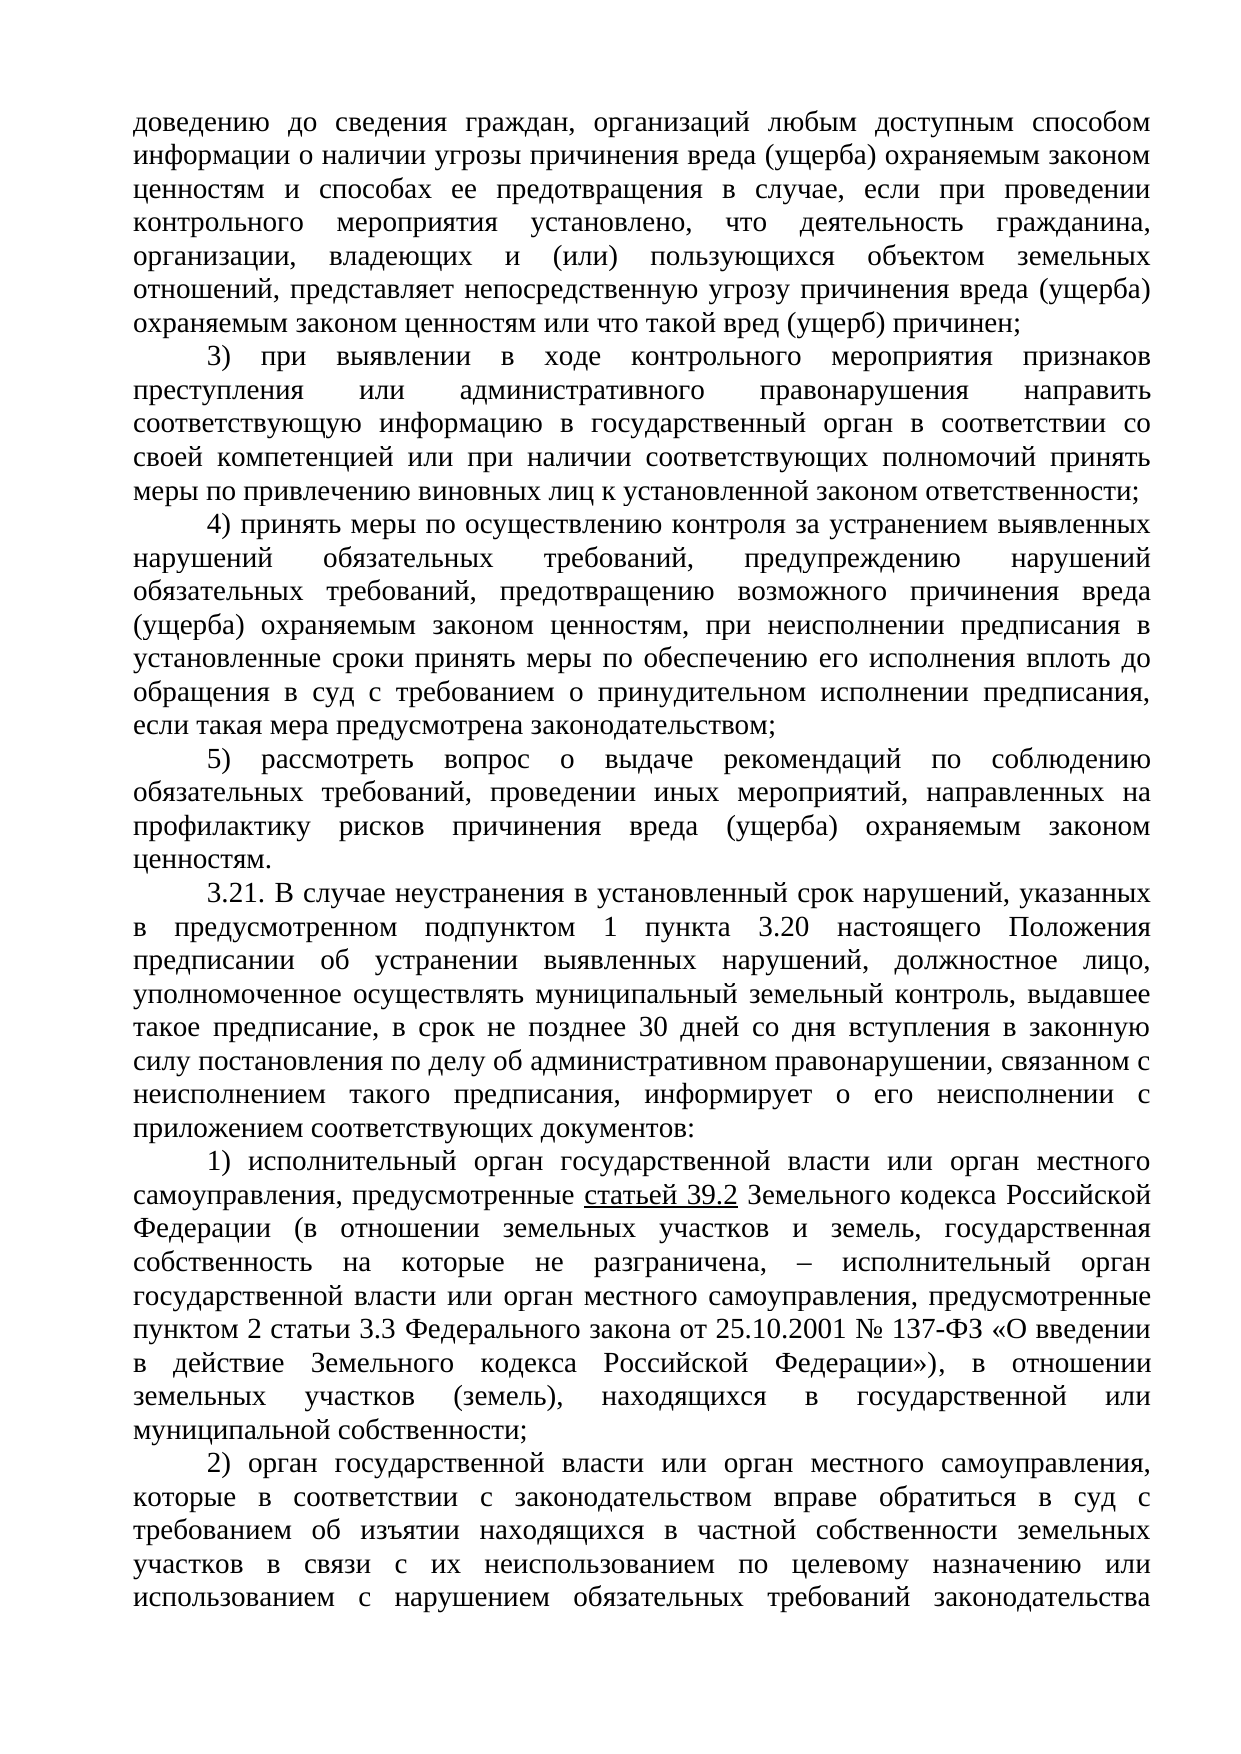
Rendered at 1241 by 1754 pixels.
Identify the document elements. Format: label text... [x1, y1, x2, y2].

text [133, 104, 1152, 338]
text 3) при выявлении в ходе контрольного мероприятия признаков преступления или административного правонарушения направить соответствующую информацию в государственный орган в соответствии со своей компетенцией или при наличии соответствующих полномочий принять меры по привлечению виновных лиц к установленной законом ответственности; [133, 338, 1152, 506]
text 5) рассмотреть вопрос о выдаче рекомендаций по соблюдению обязательных требований, проведении иных мероприятий, направленных на профилактику рисков причинения вреда (ущерба) охраняемым законом ценностям. [133, 741, 1152, 875]
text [133, 1445, 1152, 1613]
text 1) исполнительный орган государственной власти или орган местного самоуправления, предусмотренные статьей 39.2 Земельного кодекса Российской Федерации (в отношении земельных участков и земель, государственная собственность на которые не разграничена, – исполнительный орган государственной власти или орган местного самоуправления, предусмотренные пунктом 2 статьи 3.3 Федерального закона от 25.10.2001 № 137-ФЗ «О введении в действие Земельного кодекса Российской Федерации»), в отношении земельных участков (земель), находящихся в государственной или муниципальной собственности; [133, 1345, 1152, 1445]
text 1) исполнительный орган государственной власти или орган местного самоуправления, предусмотренные статьей 39.2 Земельного кодекса Российской Федерации (в отношении земельных участков и земель, государственная собственность на которые не разграничена, – исполнительный орган государственной власти или орган местного самоуправления, предусмотренные пунктом 2 статьи 3.3 Федерального закона от 25.10.2001 № 137-ФЗ «О введении в действие Земельного кодекса Российской Федерации»), в отношении земельных участков (земель), находящихся в государственной или муниципальной собственности; [133, 1143, 1152, 1345]
text 3.21. В случае неустранения в установленный срок нарушений, указанных в предусмотренном подпунктом 1 пункта 3.20 настоящего Положения предписании об устранении выявленных нарушений, должностное лицо, уполномоченное осуществлять муниципальный земельный контроль, выдавшее такое предписание, в срок не позднее 30 дней со дня вступления в законную силу постановления по делу об административном правонарушении, связанном с неисполнением такого предписания, информирует о его неисполнении с приложением соответствующих документов: [133, 875, 1152, 1143]
text 4) принять меры по осуществлению контроля за устранением выявленных нарушений обязательных требований, предупреждению нарушений обязательных требований, предотвращению возможного причинения вреда (ущерба) охраняемым законом ценностям, при неисполнении предписания в установленные сроки принять меры по обеспечению его исполнения вплоть до обращения в суд с требованием о принудительном исполнении предписания, если такая мера предусмотрена законодательством; [133, 707, 1152, 741]
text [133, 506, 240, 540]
